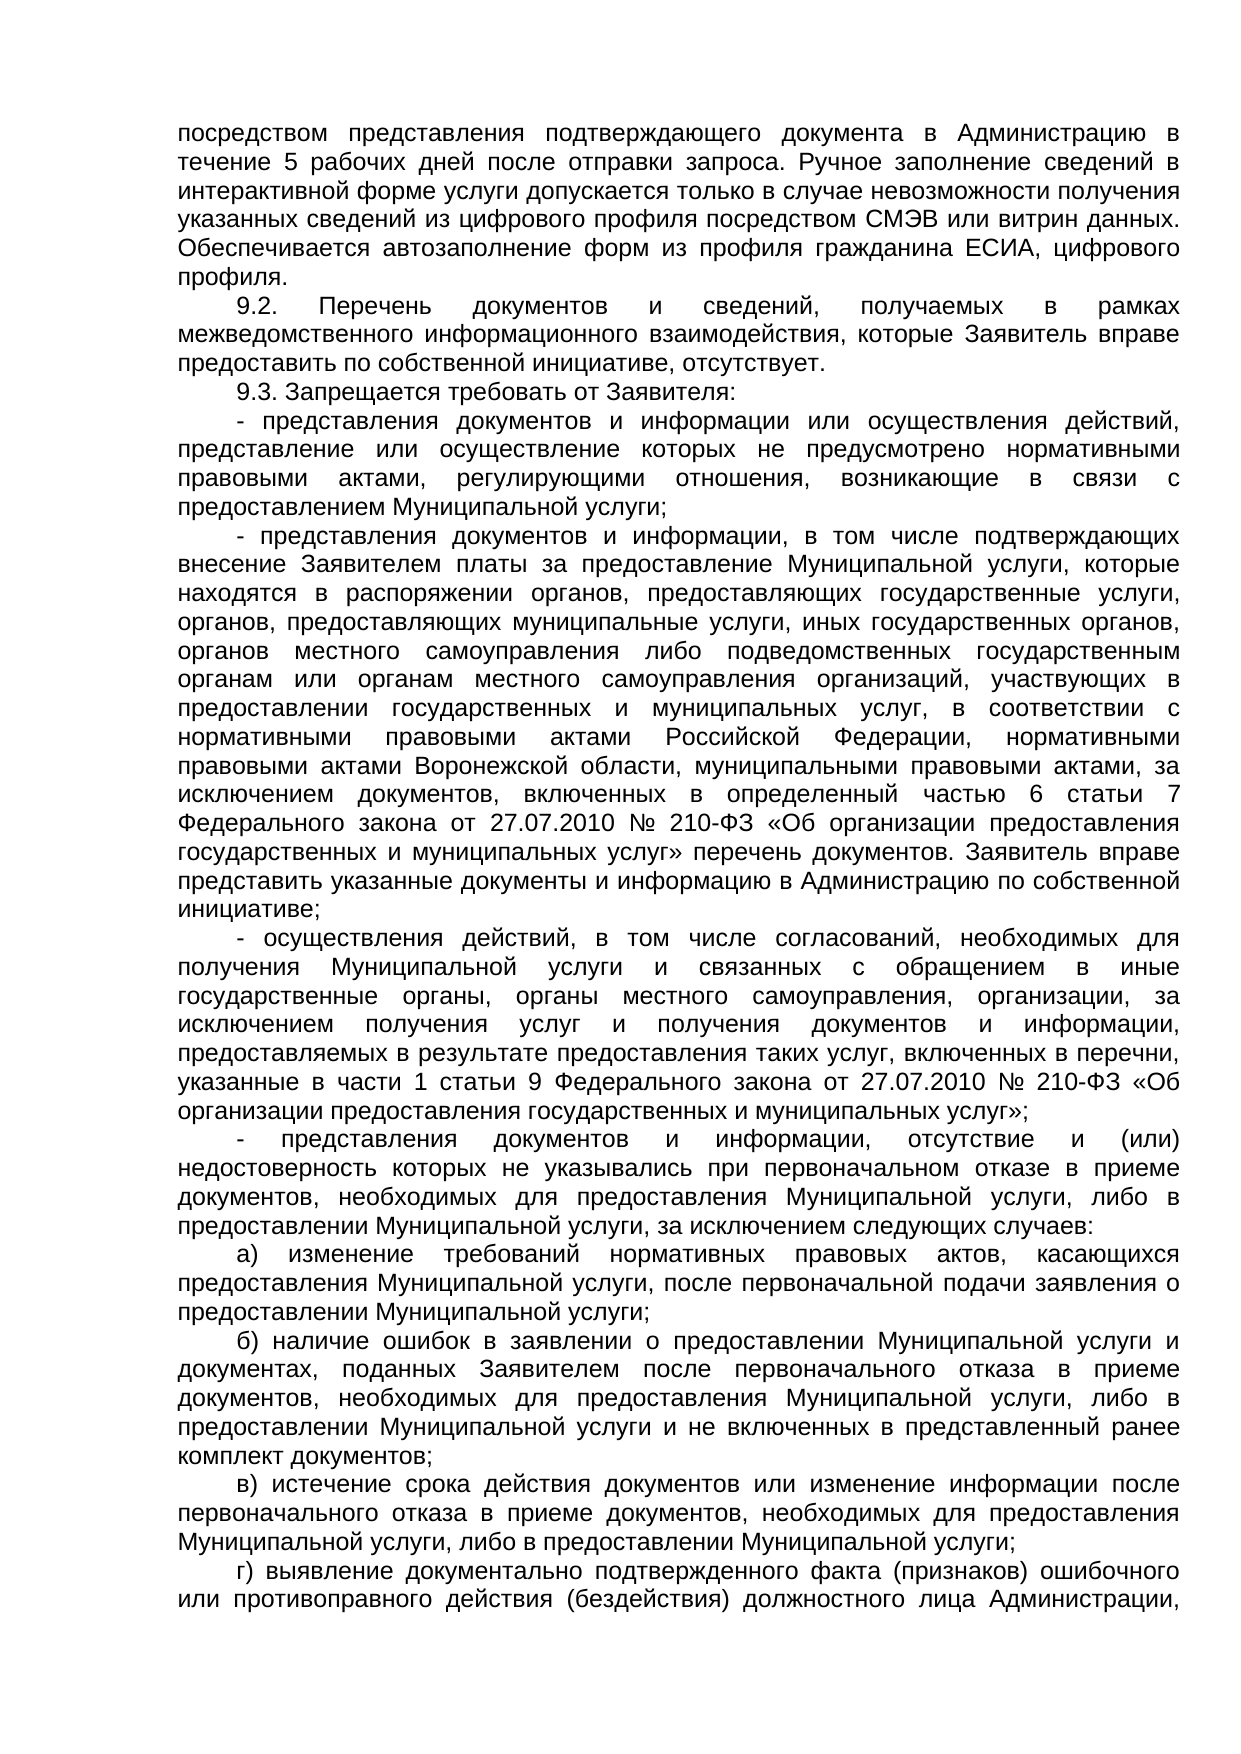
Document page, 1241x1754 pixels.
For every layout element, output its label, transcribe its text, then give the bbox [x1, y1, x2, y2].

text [177, 1556, 1181, 1613]
text - представления документов и информации или осуществления действий, представление или осуществление которых не предусмотрено нормативными правовыми актами, регулирующими отношения, возникающие в связи с предоставлением Муниципальной услуги; [177, 406, 1181, 521]
text - представления документов и информации, отсутствие и (или) недостоверность которых не указывались при первоначальном отказе в приеме документов, необходимых для предоставления Муниципальной услуги, либо в предоставлении Муниципальной услуги, за исключением следующих случаев: [177, 1124, 1181, 1239]
text 9.3. Запрещается требовать от Заявителя: [177, 377, 1181, 406]
text 9.2. Перечень документов и сведений, получаемых в рамках межведомственного информационного взаимодействия, которые Заявитель вправе предоставить по собственной инициативе, отсутствует. [177, 291, 1181, 377]
text б) наличие ошибок в заявлении о предоставлении Муниципальной услуги и документах, поданных Заявителем после первоначального отказа в приеме документов, необходимых для предоставления Муниципальной услуги, либо в предоставлении Муниципальной услуги и не включенных в представленный ранее комплект документов; [177, 1326, 1181, 1469]
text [177, 118, 1181, 291]
text - осуществления действий, в том числе согласований, необходимых для получения Муниципальной услуги и связанных с обращением в иные государственные органы, органы местного самоуправления, организации, за исключением получения услуг и получения документов и информации, предоставляемых в результате предоставления таких услуг, включенных в перечни, указанные в части 1 статьи 9 Федерального закона от 27.07.2010 № 210-ФЗ «Об организации предоставления государственных и муниципальных услуг»; [177, 923, 1181, 1124]
text в) истечение срока действия документов или изменение информации после первоначального отказа в приеме документов, необходимых для предоставления Муниципальной услуги, либо в предоставлении Муниципальной услуги; [177, 1469, 1181, 1556]
text а) изменение требований нормативных правовых актов, касающихся предоставления Муниципальной услуги, после первоначальной подачи заявления о предоставлении Муниципальной услуги; [177, 1239, 1181, 1326]
text - представления документов и информации, в том числе подтверждающих внесение Заявителем платы за предоставление Муниципальной услуги, которые находятся в распоряжении органов, предоставляющих государственные услуги, органов, предоставляющих муниципальные услуги, иных государственных органов, органов местного самоуправления либо подведомственных государственным органам или органам местного самоуправления организаций, участвующих в предоставлении государственных и муниципальных услуг, в соответствии с нормативными правовыми актами Российской Федерации, нормативными правовыми актами Воронежской области, муниципальными правовыми актами, за исключением документов, включенных в определенный частью 6 статьи 7 Федерального закона от 27.07.2010 № 210-ФЗ «Об организации предоставления государственных и муниципальных услуг» перечень документов. Заявитель вправе представить указанные документы и информацию в Администрацию по собственной инициативе; [177, 521, 1181, 923]
